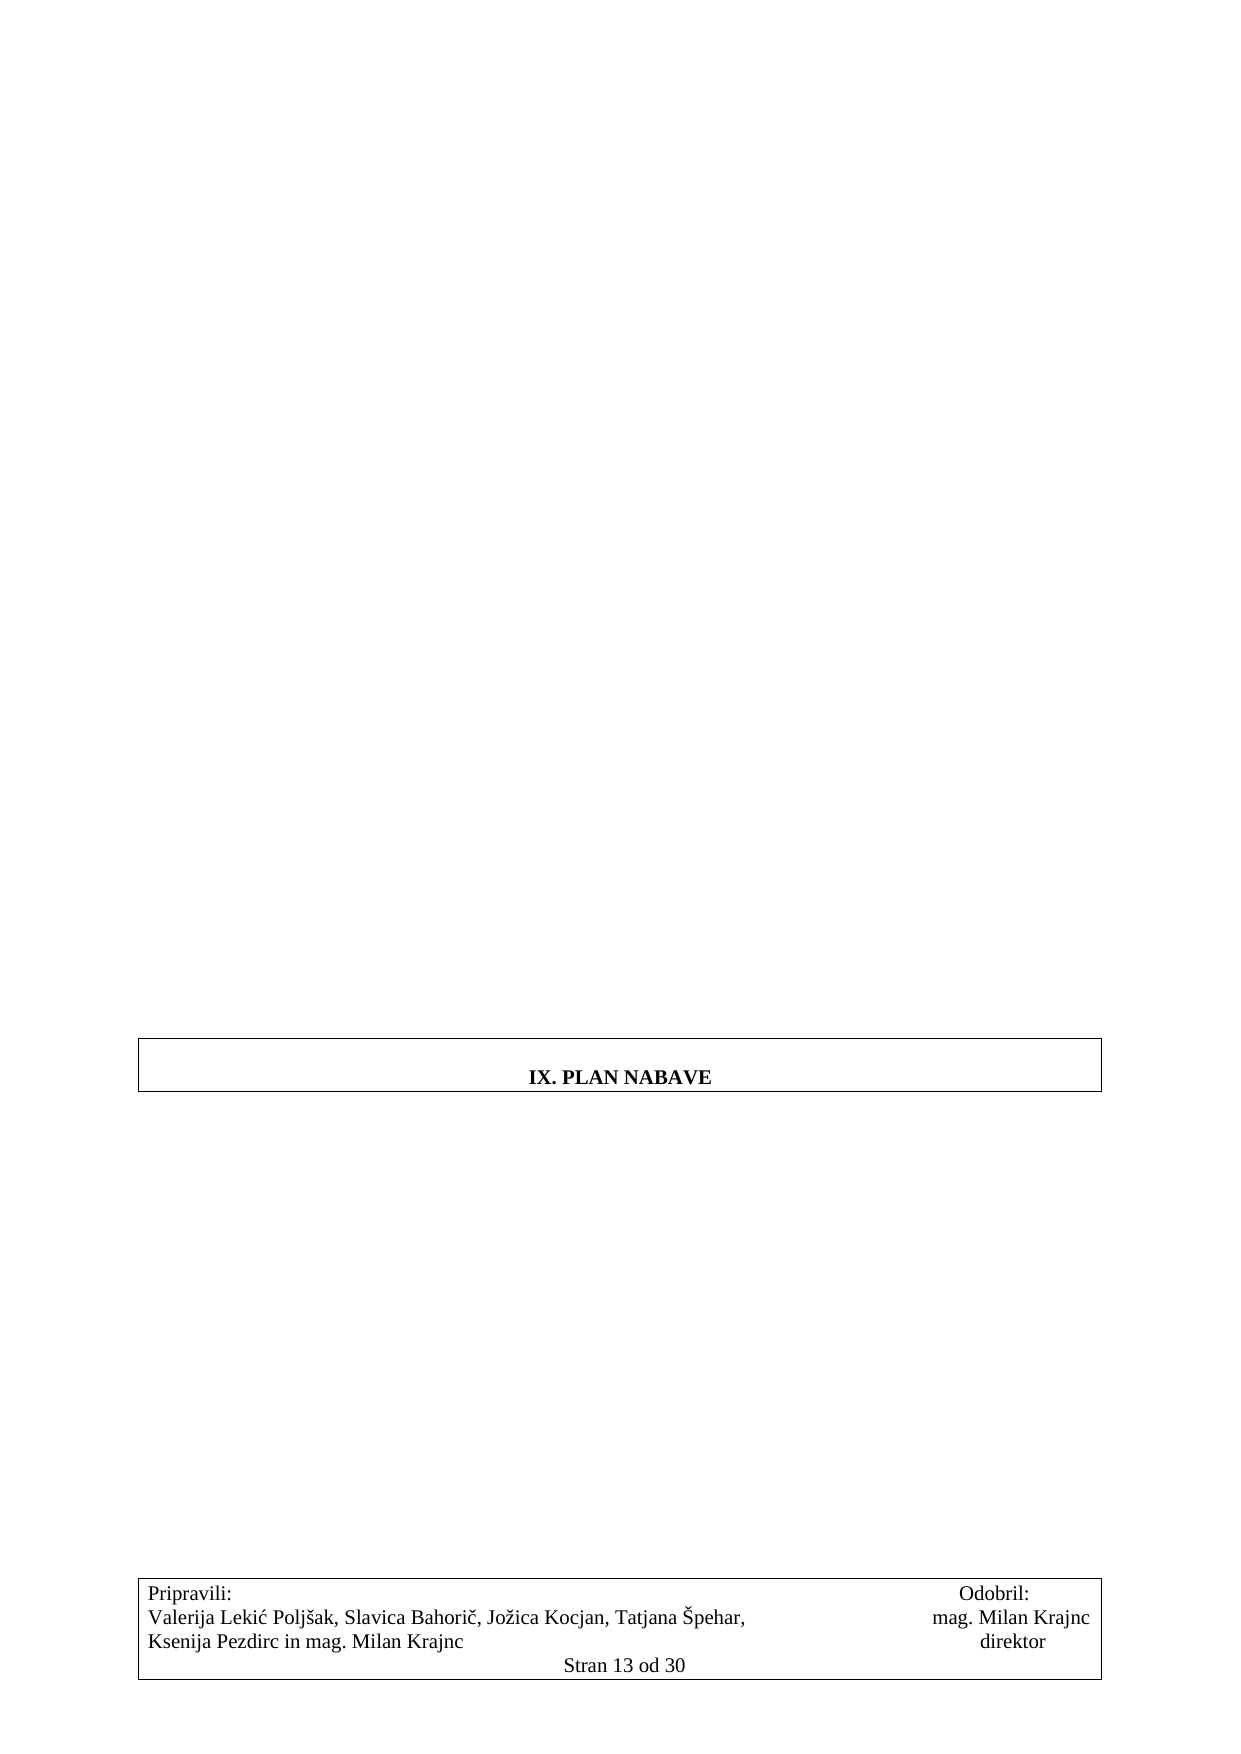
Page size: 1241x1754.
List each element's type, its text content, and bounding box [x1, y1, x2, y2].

text IX. PLAN NABAVE [139, 1062, 1101, 1091]
